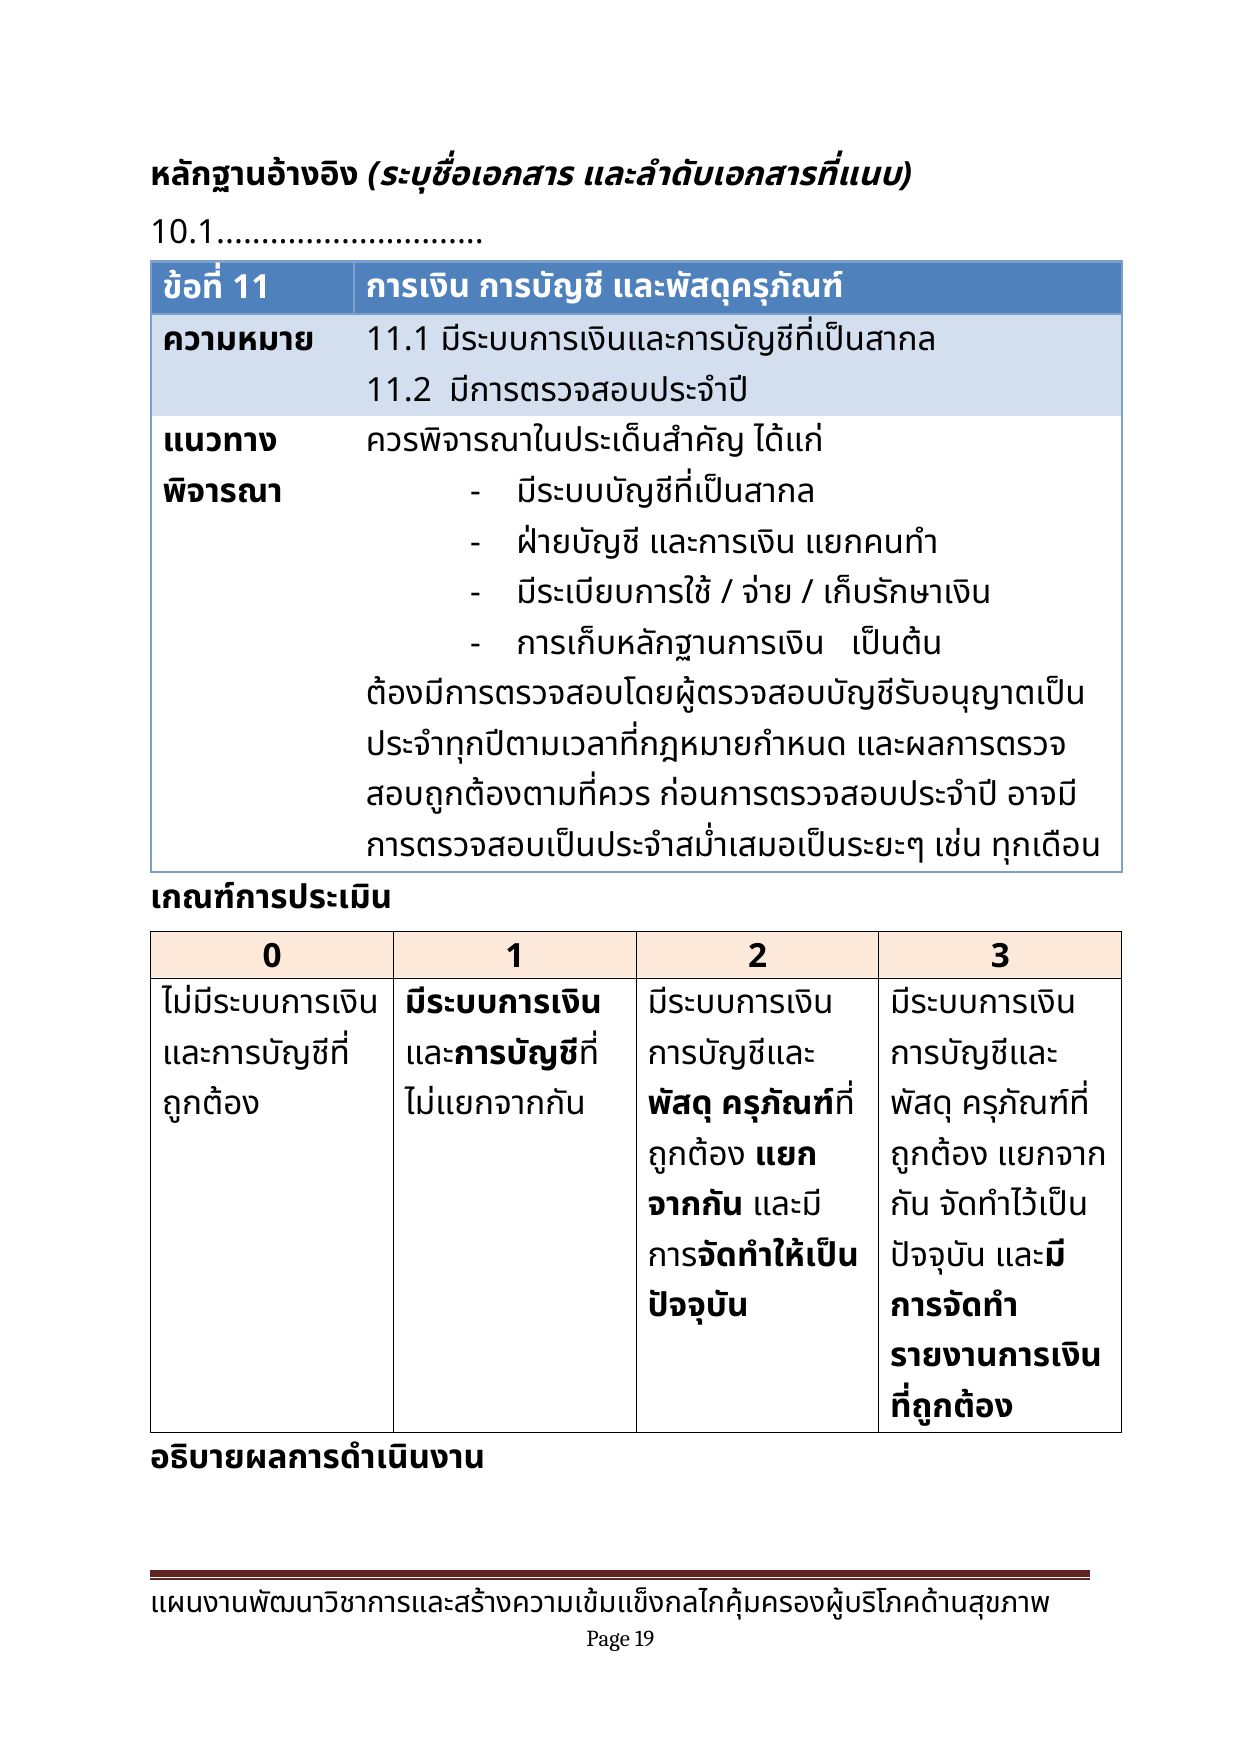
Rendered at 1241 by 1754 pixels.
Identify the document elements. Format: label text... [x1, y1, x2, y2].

table_cell 11.1 มีระบบการเงินและการบัญชีที่เป็นสากล 11.2 มีการตรวจสอบประจำปี [354, 315, 1121, 416]
table_header ข้อที่ 11 [152, 263, 353, 313]
text หลักฐานอ้างอิง (ระบุชื่อเอกสาร และลำดับเอกสารที่แนบ) [150, 150, 1090, 201]
text 10.1.............................. [150, 208, 1090, 253]
text เกณฑ์การประเมิน [150, 873, 1090, 923]
table_cell มีระบบการเงินและการบัญชีที่ไม่แยกจากกัน [394, 979, 636, 1432]
table_cell มีระบบการเงิน การบัญชีและพัสดุ ครุภัณฑ์ที่ถูกต้อง แยกจากกัน จัดทำไว้เป็นปัจจุบัน และมีการจัดทำรายงานการเงินที่ถูกต้อง [879, 979, 1121, 1432]
table_header การเงิน การบัญชี และพัสดุครุภัณฑ์ [355, 263, 1121, 313]
table_cell มีระบบการเงิน การบัญชีและพัสดุ ครุภัณฑ์ที่ถูกต้อง แยกจากกัน และมีการจัดทำให้เป็นปัจจุบัน [637, 979, 878, 1432]
table_header 3 [879, 932, 1121, 977]
table_header 1 [394, 932, 636, 977]
table_cell ควรพิจารณาในประเด็นสำคัญ ได้แก่ มีระบบบัญชีที่เป็นสากล ฝ่ายบัญชี และการเงิน แยกคนทำ มีระเบียบการใช้ / จ่าย / เก็บรักษาเงิน การเก็บหลักฐานการเงิน เป็นต้น ต้องมีการตรวจสอบโดยผู้ตรวจสอบบัญชีรับอนุญาตเป็นประจำทุกปีตามเวลาที่กฎหมายกำหนด และผลการตรวจสอบถูกต้องตามที่ควร ก่อนการตรวจสอบประจำปี อาจมีการตรวจสอบเป็นประจำสม่ำเสมอเป็นระยะๆ เช่น ทุกเดือน [354, 416, 1121, 871]
table_header 2 [637, 932, 878, 977]
table_cell ไม่มีระบบการเงินและการบัญชีที่ถูกต้อง [151, 979, 393, 1432]
table_header 0 [151, 932, 393, 977]
table_cell ความหมาย [152, 315, 354, 416]
text อธิบายผลการดำเนินงาน [150, 1433, 1090, 1484]
table_cell แนวทางพิจารณา [152, 416, 354, 871]
